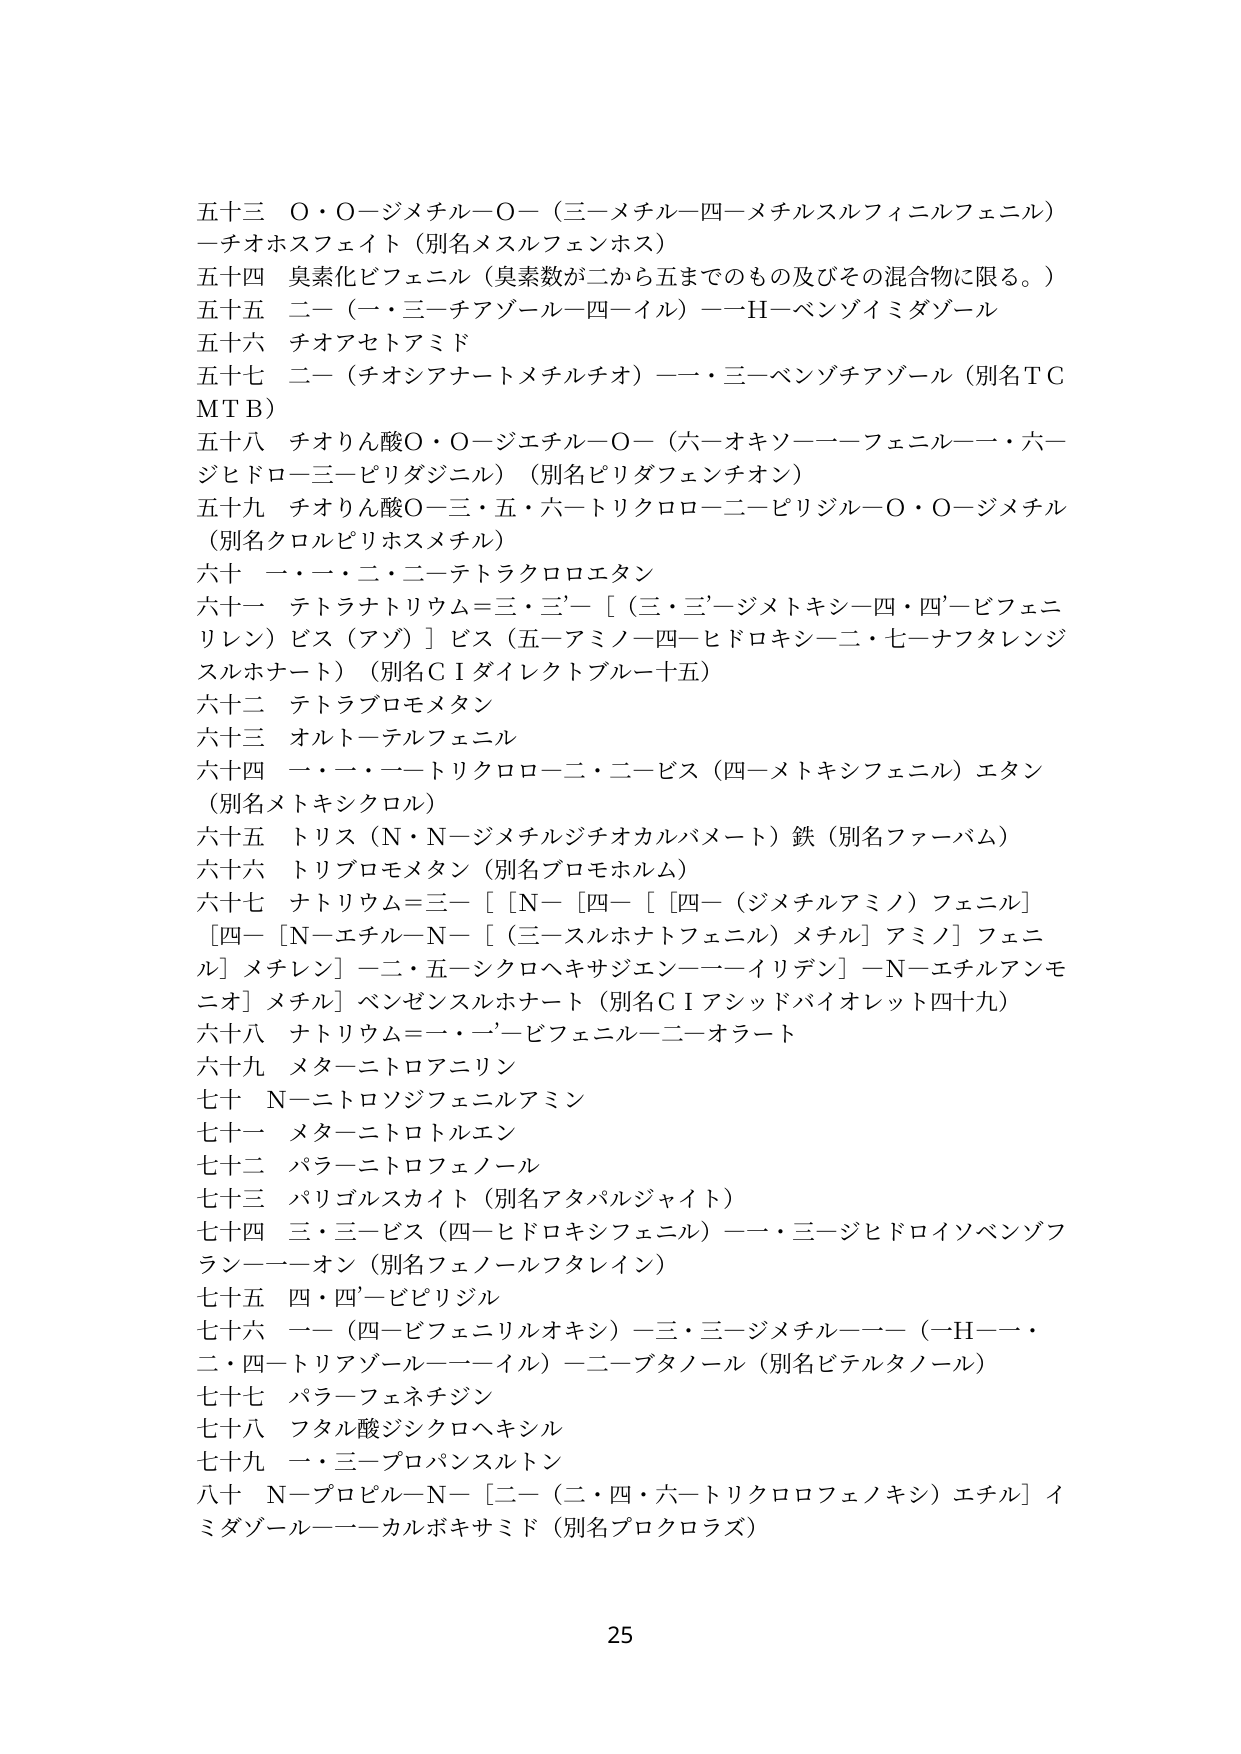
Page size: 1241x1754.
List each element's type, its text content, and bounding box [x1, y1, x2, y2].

table_cell 五十五 二―（一・三―チアゾール―四―イル）―一Ｈ―ベンゾイミダゾール [185, 293, 1091, 325]
table_cell 五十四 臭素化ビフェニル（臭素数が二から五までのもの及びその混合物に限る。） [185, 260, 1091, 292]
table_cell 六十一 テトラナトリウム＝三・三’―［（三・三’―ジメトキシ―四・四’―ビフェニリレン）ビス（アゾ）］ビス（五―アミノ―四―ヒドロキシ―二・七―ナフタレンジスルホナート）（別名ＣＩダイレクトブルー十五） [185, 589, 1091, 687]
table_cell 五十七 二―（チオシアナートメチルチオ）―一・三―ベンゾチアゾール（別名ＴＣＭＴＢ） [185, 358, 1091, 424]
table_cell 八十 Ｎ―プロピル―Ｎ―［二―（二・四・六―トリクロロフェノキシ）エチル］イミダゾール―一―カルボキサミド（別名プロクロラズ） [185, 1478, 1091, 1543]
table_cell 七十五 四・四’―ビピリジル [185, 1280, 1091, 1313]
table_cell 六十二 テトラブロモメタン [185, 688, 1091, 720]
table_cell 七十四 三・三―ビス（四―ヒドロキシフェニル）―一・三―ジヒドロイソベンゾフラン―一―オン（別名フェノールフタレイン） [185, 1214, 1091, 1280]
table_cell 七十九 一・三―プロパンスルトン [185, 1445, 1091, 1477]
table_cell 五十六 チオアセトアミド [185, 325, 1091, 358]
table_cell 六十九 メタ―ニトロアニリン [185, 1050, 1091, 1082]
table_cell 六十五 トリス（Ｎ・Ｎ―ジメチルジチオカルバメート）鉄（別名ファーバム） [185, 819, 1091, 852]
table_cell 六十三 オルト―テルフェニル [185, 720, 1091, 753]
table_cell 七十七 パラ―フェネチジン [185, 1379, 1091, 1412]
table_cell 五十三 Ｏ・Ｏ―ジメチル―Ｏ―（三―メチル―四―メチルスルフィニルフェニル）―チオホスフェイト（別名メスルフェンホス） [185, 194, 1091, 259]
table_cell 六十四 一・一・一―トリクロロ―二・二―ビス（四―メトキシフェニル）エタン（別名メトキシクロル） [185, 753, 1091, 819]
table_cell 六十六 トリブロモメタン（別名ブロモホルム） [185, 852, 1091, 885]
table_cell 七十三 パリゴルスカイト（別名アタパルジャイト） [185, 1181, 1091, 1214]
table_cell 六十八 ナトリウム＝一・一’―ビフェニル―二―オラート [185, 1017, 1091, 1049]
table_cell 七十八 フタル酸ジシクロヘキシル [185, 1412, 1091, 1444]
table_cell 五十八 チオりん酸Ｏ・Ｏ―ジエチル―Ｏ―（六―オキソ―一―フェニル―一・六―ジヒドロ―三―ピリダジニル）（別名ピリダフェンチオン） [185, 424, 1091, 490]
table_cell 六十 一・一・二・二―テトラクロロエタン [185, 556, 1091, 589]
table_cell 七十二 パラ―ニトロフェノール [185, 1148, 1091, 1181]
table_cell 七十六 一―（四―ビフェニリルオキシ）―三・三―ジメチル―一―（一Ｈ―一・二・四―トリアゾール―一―イル）―二―ブタノール（別名ビテルタノール） [185, 1313, 1091, 1379]
table_cell 七十一 メタ―ニトロトルエン [185, 1115, 1091, 1148]
table_cell 七十 Ｎ―ニトロソジフェニルアミン [185, 1083, 1091, 1115]
table_cell 六十七 ナトリウム＝三―［［Ｎ―［四―［［四―（ジメチルアミノ）フェニル］［四―［Ｎ―エチル―Ｎ―［（三―スルホナトフェニル）メチル］アミノ］フェニル］メチレン］―二・五―シクロヘキサジエン―一―イリデン］―Ｎ―エチルアンモニオ］メチル］ベンゼンスルホナート（別名ＣＩアシッドバイオレット四十九） [185, 885, 1091, 1017]
table_cell 五十九 チオりん酸Ｏ―三・五・六―トリクロロ―二―ピリジル―Ｏ・Ｏ―ジメチル（別名クロルピリホスメチル） [185, 490, 1091, 556]
